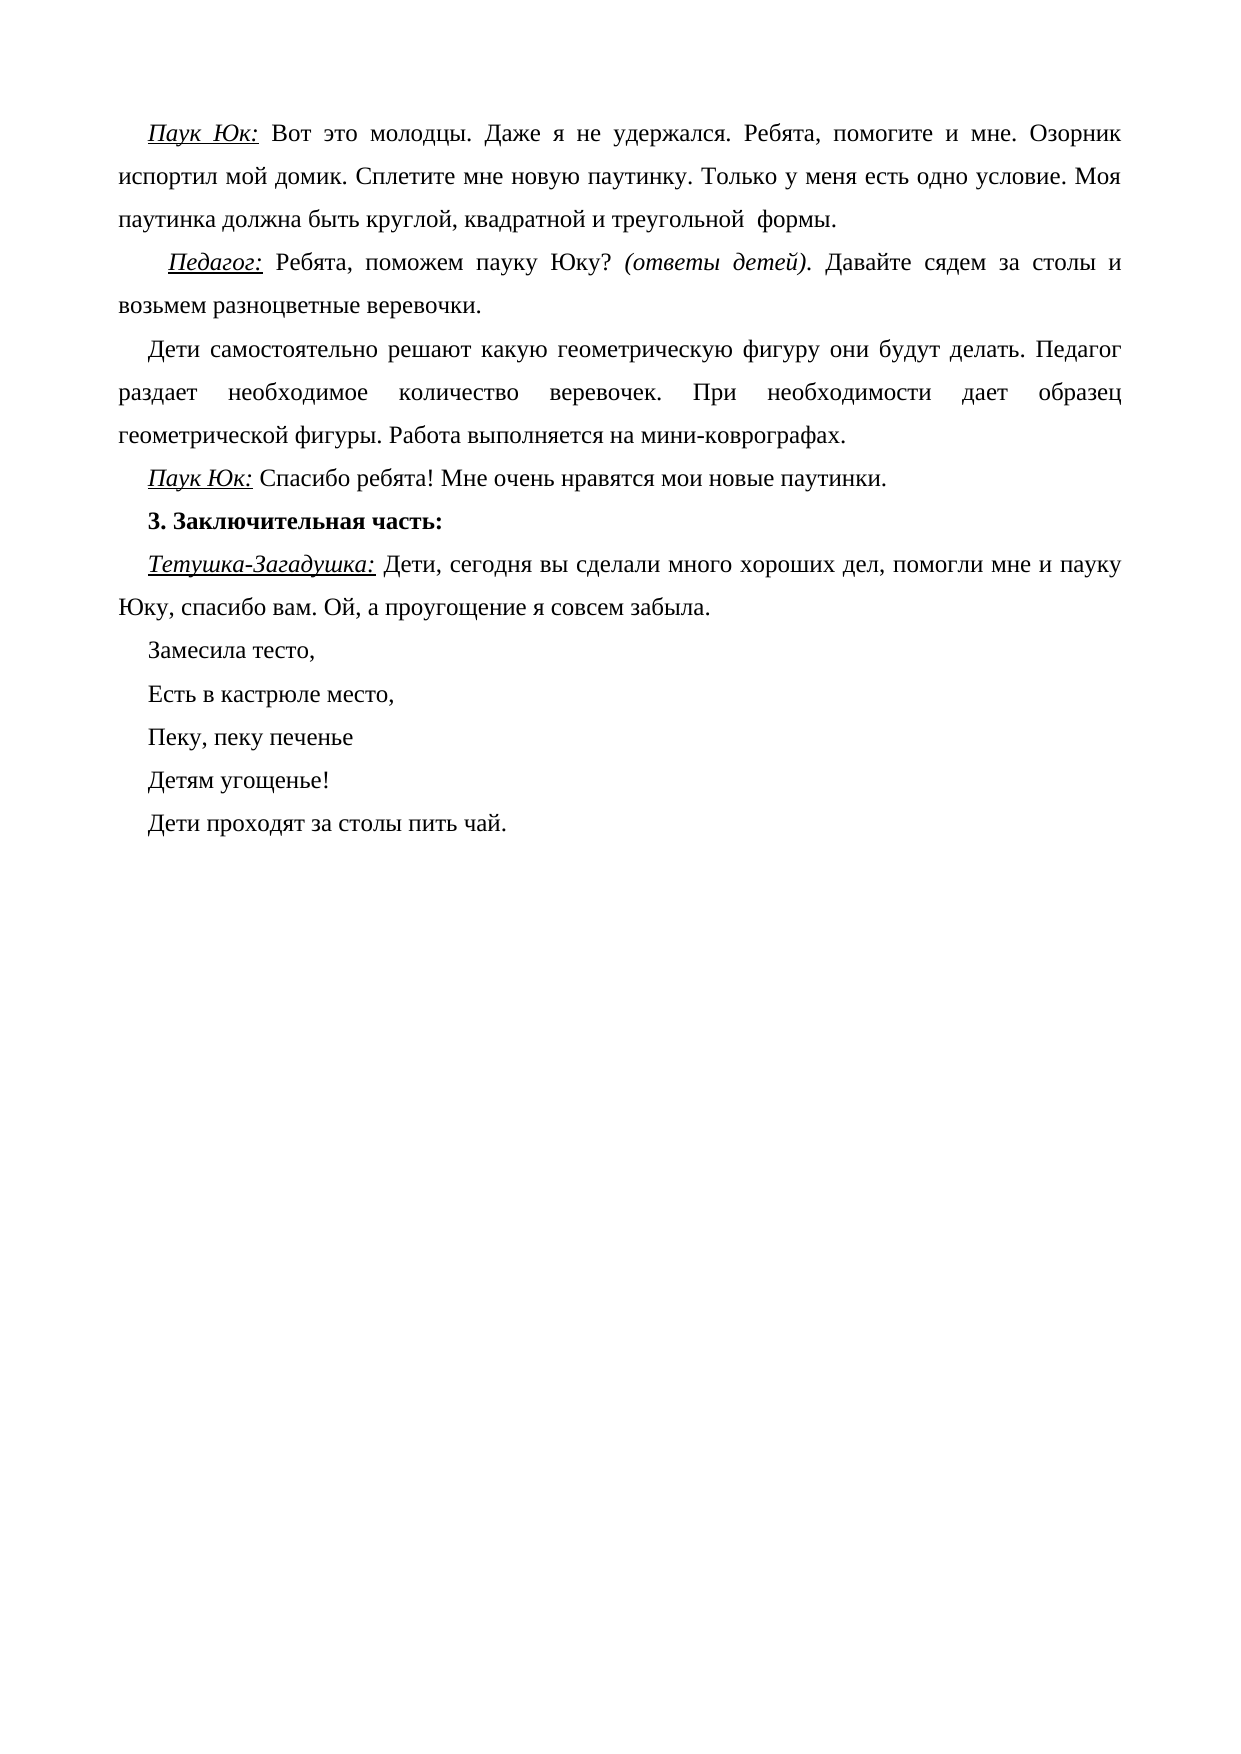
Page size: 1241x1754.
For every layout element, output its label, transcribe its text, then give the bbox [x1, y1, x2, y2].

text Детям угощенье! [118, 765, 1122, 794]
text Тетушка-Загадушка: Дети, сегодня вы сделали много хороших дел, помогли мне и пауку Юку, спасибо вам. Ой, а проугощение я совсем забыла. [118, 549, 1122, 621]
text 3. Заключительная часть: [118, 506, 1122, 535]
text Педагог: Ребята, поможем пауку Юку? (ответы детей). Давайте сядем за столы и возьмем разноцветные веревочки. [118, 247, 1122, 319]
text Пеку, пеку печенье [118, 722, 1122, 751]
text Паук Юк: Вот это молодцы. Даже я не удержался. Ребята, помогите и мне. Озорник испортил мой домик. Сплетите мне новую паутинку. Только у меня есть одно условие. Моя паутинка должна быть круглой, квадратной и треугольной формы. [118, 118, 1122, 233]
text Паук Юк: Спасибо ребята! Мне очень нравятся мои новые паутинки. [118, 463, 1122, 492]
text Дети самостоятельно решают какую геометрическую фигуру они будут делать. Педагог раздает необходимое количество веревочек. При необходимости дает образец геометрической фигуры. Работа выполняется на мини-коврографах. [118, 334, 1122, 449]
text Есть в кастрюле место, [118, 679, 1122, 707]
text Замесила тесто, [118, 636, 1122, 664]
text Дети проходят за столы пить чай. [118, 808, 1122, 837]
